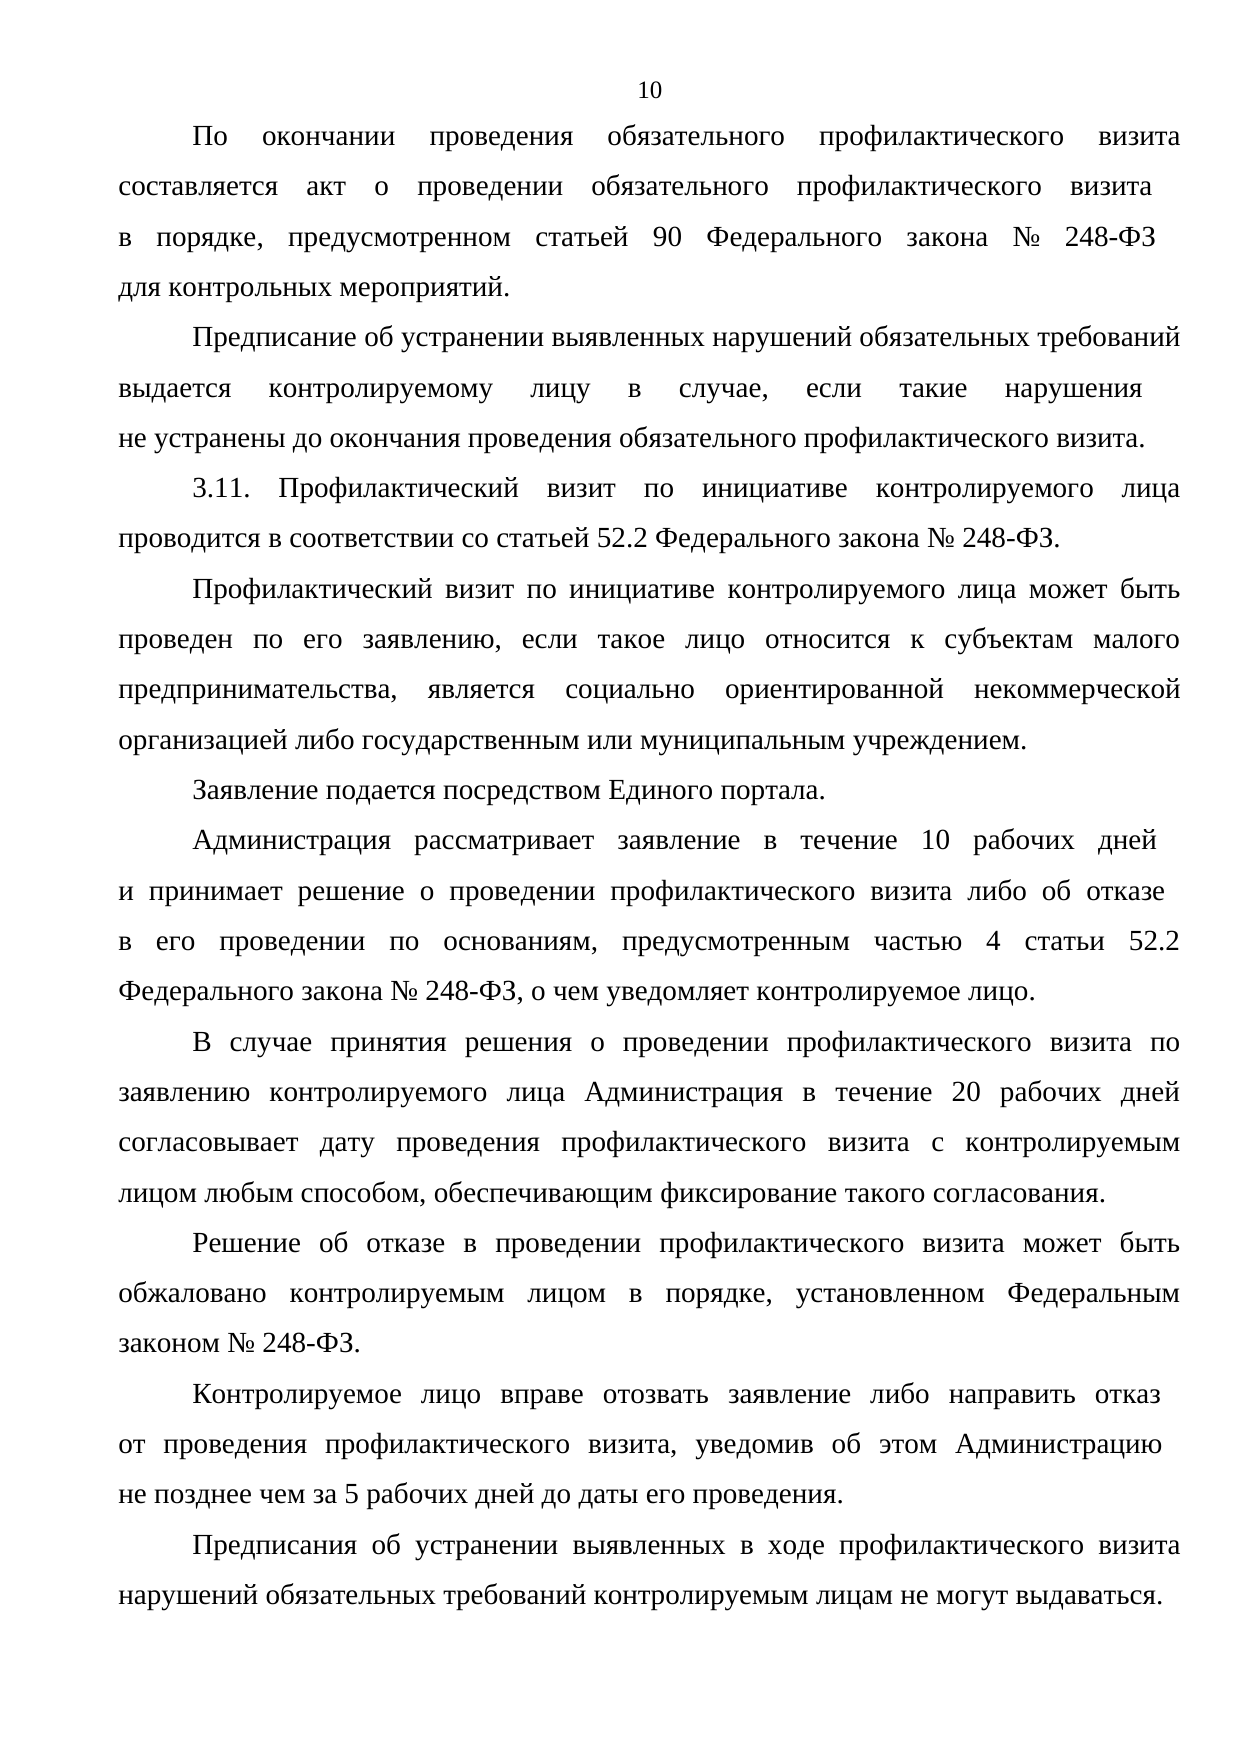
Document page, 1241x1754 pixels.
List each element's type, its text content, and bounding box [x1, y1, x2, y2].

text Заявление подается посредством Единого портала. [118, 772, 1181, 806]
text Предписание об устранении выявленных нарушений обязательных требований выдается контролируемому лицу в случае, если такие нарушения не устранены до окончания проведения обязательного профилактического визита. [118, 319, 1181, 453]
text По окончании проведения обязательного профилактического визита составляется акт о проведении обязательного профилактического визита в порядке, предусмотренном статьей 90 Федерального закона № 248-ФЗ для контрольных мероприятий. [118, 118, 1181, 303]
text Решение об отказе в проведении профилактического визита может быть обжаловано контролируемым лицом в порядке, установленном Федеральным законом № 248-ФЗ. [118, 1225, 1181, 1359]
text Администрация рассматривает заявление в течение 10 рабочих дней и принимает решение о проведении профилактического визита либо об отказе в его проведении по основаниям, предусмотренным частью 4 статьи 52.2 Федерального закона № 248-ФЗ, о чем уведомляет контролируемое лицо. [118, 822, 1181, 1007]
text 3.11. Профилактический визит по инициативе контролируемого лица проводится в соответствии со статьей 52.2 Федерального закона № 248-ФЗ. [118, 470, 1181, 554]
text Предписания об устранении выявленных в ходе профилактического визита нарушений обязательных требований контролируемым лицам не могут выдаваться. [118, 1527, 1181, 1611]
text Профилактический визит по инициативе контролируемого лица может быть проведен по его заявлению, если такое лицо относится к субъектам малого предпринимательства, является социально ориентированной некоммерческой организацией либо государственным или муниципальным учреждением. [118, 571, 1181, 755]
text Контролируемое лицо вправе отозвать заявление либо направить отказ от проведения профилактического визита, уведомив об этом Администрацию не позднее чем за 5 рабочих дней до даты его проведения. [118, 1376, 1181, 1510]
text В случае принятия решения о проведении профилактического визита по заявлению контролируемого лица Администрация в течение 20 рабочих дней согласовывает дату проведения профилактического визита с контролируемым лицом любым способом, обеспечивающим фиксирование такого согласования. [118, 1024, 1181, 1208]
